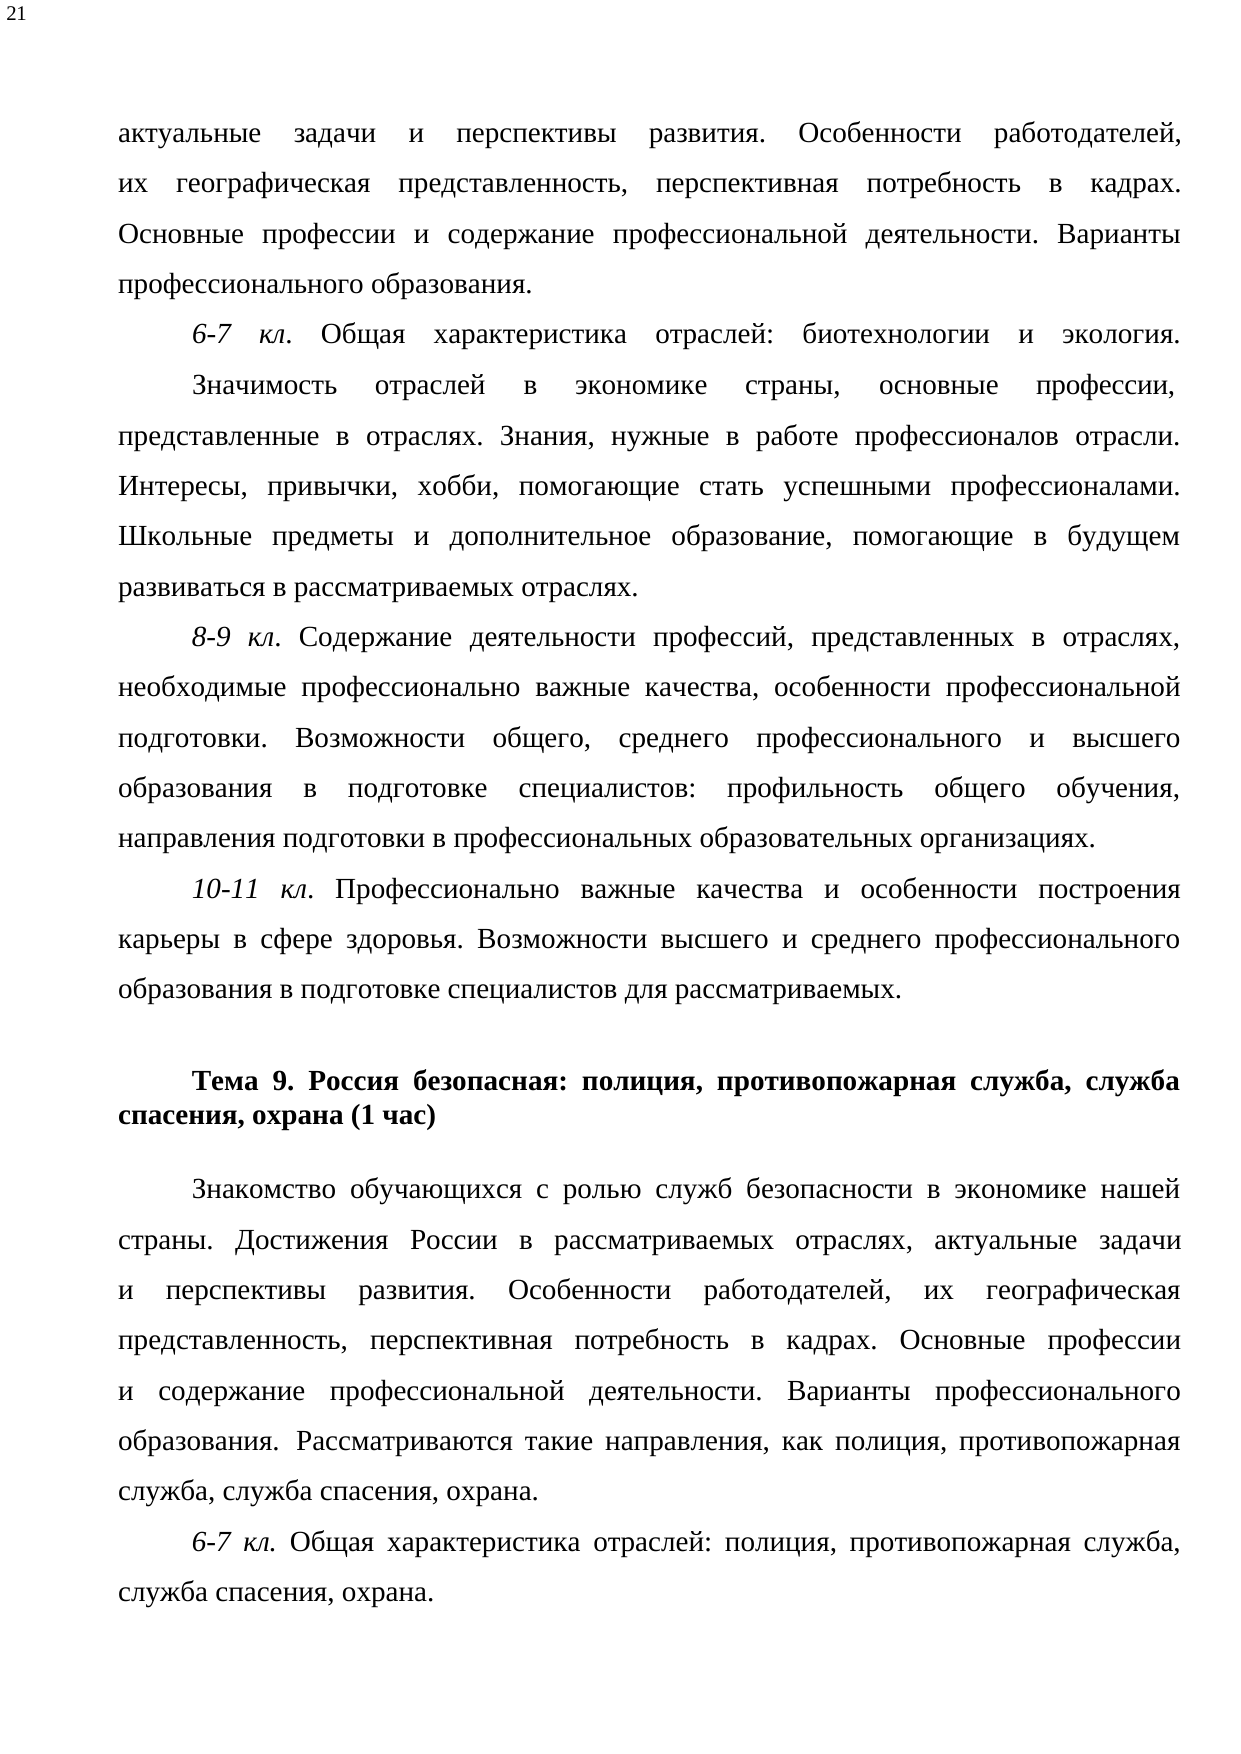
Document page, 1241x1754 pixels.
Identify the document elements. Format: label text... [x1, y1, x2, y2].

text 10-11 кл. Профессионально важные качества и особенности построения карьеры в сфере здоровья. Возможности высшего и среднего профессионального образования в подготовке специалистов для рассматриваемых. [118, 871, 1181, 1005]
text 6-7 кл. Общая характеристика отраслей: биотехнологии и экология. Значимость отраслей в экономике страны, основные профессии, [192, 317, 1182, 401]
text 8-9 кл. Содержание деятельности профессий, представленных в отраслях, необходимые профессионально важные качества, особенности профессиональной подготовки. Возможности общего, среднего профессионального и высшего образования в подготовке специалистов: профильность общего обучения, направления подготовки в профессиональных образовательных организациях. [118, 619, 1181, 854]
text актуальные задачи и перспективы развития. Особенности работодателей, их географическая представленность, перспективная потребность в кадрах. Основные профессии и содержание профессиональной деятельности. Варианты профессионального образования. [118, 115, 1182, 300]
text 6-7 кл. Общая характеристика отраслей: полиция, противопожарная служба, служба спасения, охрана. [118, 1524, 1181, 1608]
text представленные в отраслях. Знания, нужные в работе профессионалов отрасли. Интересы, привычки, хобби, помогающие стать успешными профессионалами. Школьные предметы и дополнительное образование, помогающие в будущем развиваться в рассматриваемых отраслях. [118, 418, 1181, 602]
subtitle Тема 9. Россия безопасная: полиция, противопожарная служба, служба спасения, охрана (1 час) [118, 1063, 1181, 1130]
text Знакомство обучающихся с ролью служб безопасности в экономике нашей страны. Достижения России в рассматриваемых отраслях, актуальные задачи и перспективы развития. Особенности работодателей, их географическая представленность, перспективная потребность в кадрах. Основные профессии и содержание профессиональной деятельности. Варианты профессионального образования. Рассматриваются такие направления, как полиция, противопожарная служба, служба спасения, охрана. [118, 1172, 1181, 1507]
